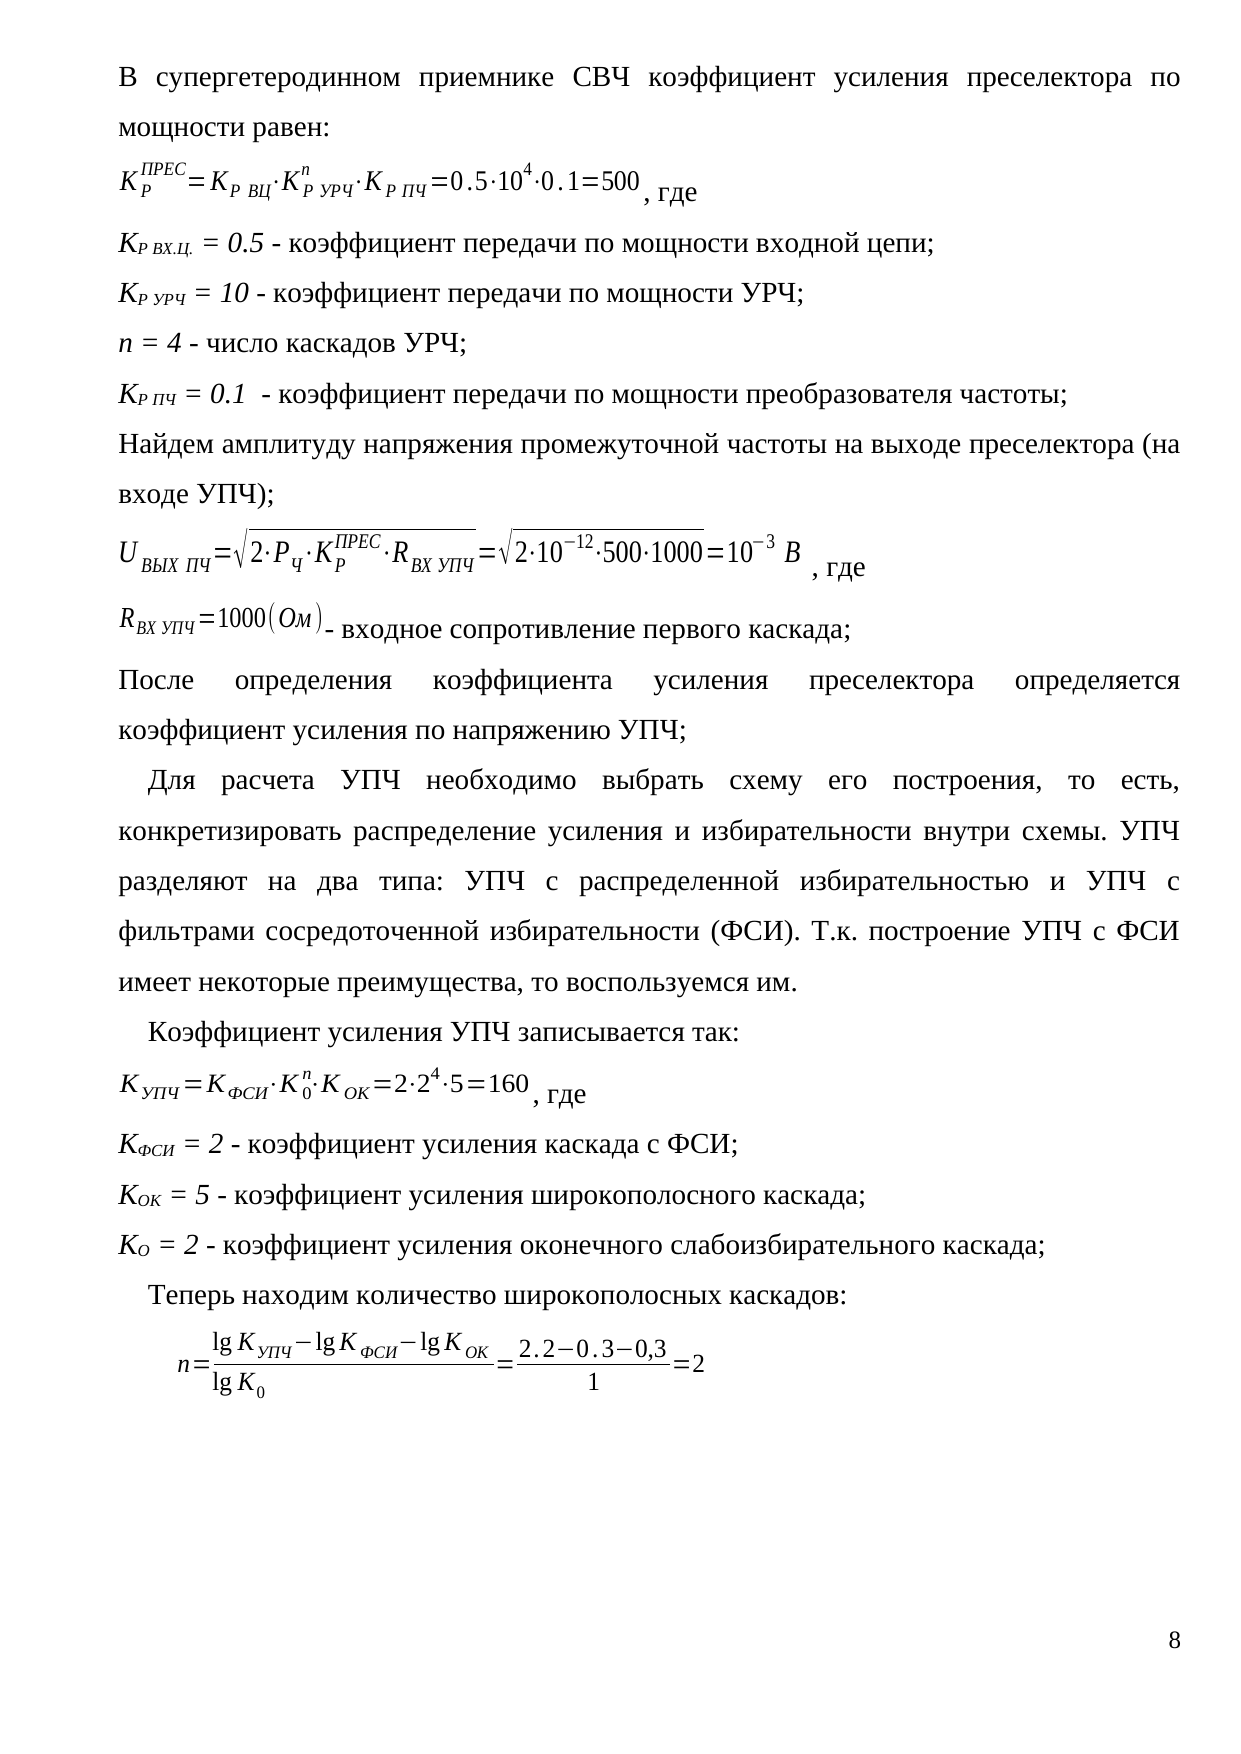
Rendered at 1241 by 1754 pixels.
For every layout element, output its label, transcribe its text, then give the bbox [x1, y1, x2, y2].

text КР ПЧ = 0.1 - коэффициент передачи по мощности преобразователя частоты; [118, 376, 1181, 409]
text КОК = 5 - коэффициент усиления широкополосного каскада; [118, 1177, 1181, 1210]
text КО = 2 - коэффициент усиления оконечного слабоизбирательного каскада; [118, 1227, 1181, 1261]
text В супергетеродинном приемнике СВЧ коэффициент усиления преселектора по мощности равен: [118, 59, 1181, 143]
text КР УРЧ = 10 - коэффициент передачи по мощности УРЧ; [118, 275, 1181, 309]
text Для расчета УПЧ необходимо выбрать схему его построения, то есть, конкретизировать распределение усиления и избирательности внутри схемы. УПЧ разделяют на два типа: УПЧ с распределенной избирательностью и УПЧ с фильтрами сосредоточенной избирательности (ФСИ). Т.к. построение УПЧ с ФСИ имеет некоторые преимущества, то воспользуемся им. [118, 762, 1181, 997]
text Коэффициент усиления УПЧ записывается так: [118, 1014, 1181, 1048]
text - входное сопротивление первого каскада; [118, 600, 1181, 645]
text КФСИ = 2 - коэффициент усиления каскада с ФСИ; [118, 1126, 1181, 1160]
text , где [118, 1064, 1181, 1110]
text После определения коэффициента усиления преселектора определяется коэффициент усиления по напряжению УПЧ; [118, 662, 1181, 746]
text , где [118, 527, 1181, 583]
text Найдем амплитуду напряжения промежуточной частоты на выходе преселектора (на входе УПЧ); [118, 426, 1181, 510]
text Теперь находим количество широкополосных каскадов: [118, 1277, 1181, 1311]
text КР ВХ.Ц. = 0.5 - коэффициент передачи по мощности входной цепи; [118, 225, 1181, 258]
text , где [118, 160, 1181, 208]
text n = 4 - число каскадов УРЧ; [118, 326, 1181, 359]
